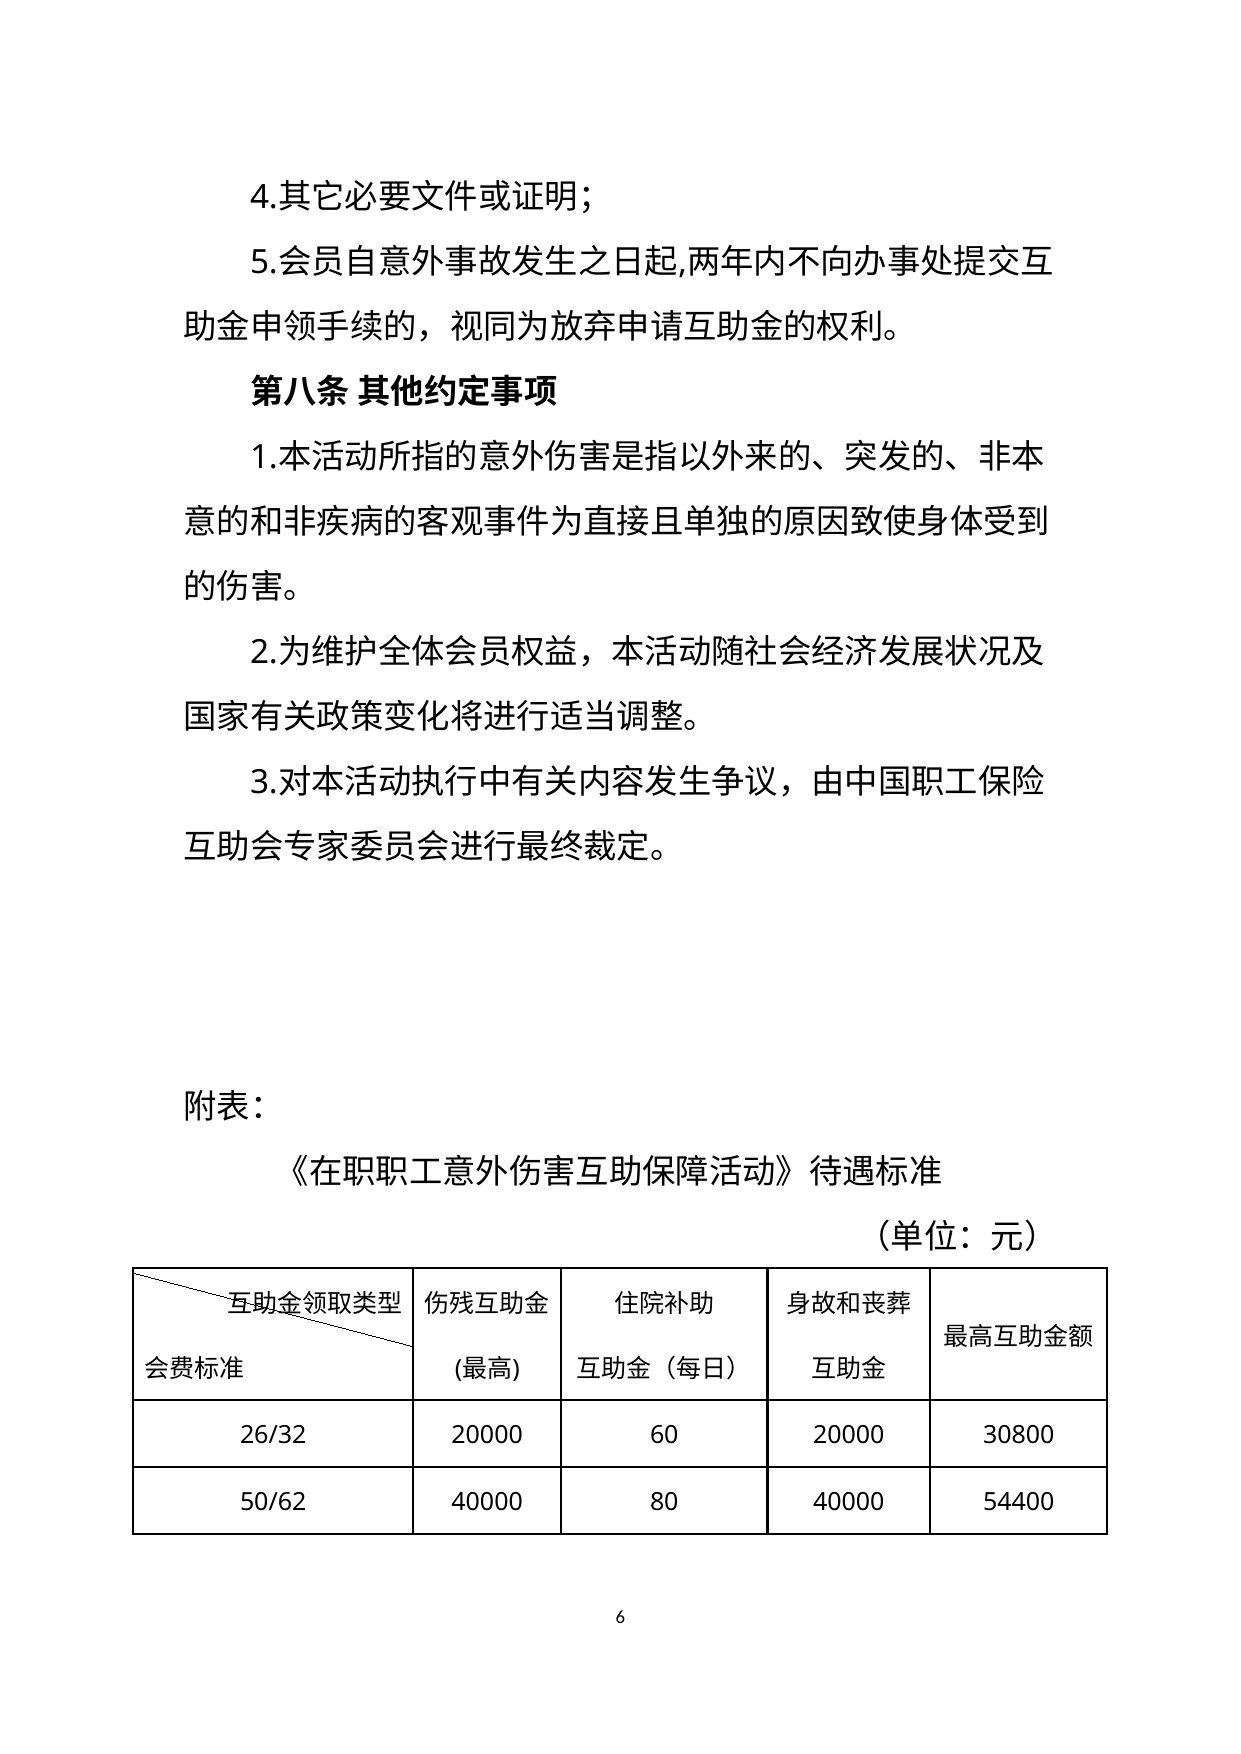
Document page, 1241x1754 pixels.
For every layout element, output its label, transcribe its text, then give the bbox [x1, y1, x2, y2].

text 3.对本活动执行中有关内容发生争议，由中国职工保险互助会专家委员会进行最终裁定。 [183, 747, 1057, 877]
table_cell 20000 [414, 1401, 560, 1466]
text 第八条 其他约定事项 [183, 357, 1057, 422]
table_cell 40000 [769, 1468, 929, 1533]
table_header 互助金领取类型 会费标准 [134, 1269, 412, 1399]
table_cell 26/32 [134, 1401, 412, 1466]
text 附表： [183, 1072, 1057, 1137]
text 4.其它必要文件或证明； [183, 162, 1057, 227]
table_cell 40000 [414, 1468, 560, 1533]
text 1.本活动所指的意外伤害是指以外来的、突发的、非本意的和非疾病的客观事件为直接且单独的原因致使身体受到的伤害。 [183, 422, 1057, 617]
table_cell 54400 [931, 1468, 1106, 1533]
text （单位：元） [183, 1202, 1057, 1267]
text 5.会员自意外事故发生之日起,两年内不向办事处提交互助金申领手续的，视同为放弃申请互助金的权利。 [183, 227, 1057, 357]
table_header 住院补助 互助金（每日） [562, 1269, 766, 1399]
table_cell 60 [562, 1401, 766, 1466]
table_header 伤残互助金(最高) [414, 1269, 560, 1399]
table_cell 30800 [931, 1401, 1106, 1466]
table_cell 80 [562, 1468, 766, 1533]
table_header 身故和丧葬 互助金 [769, 1269, 929, 1399]
table_cell 50/62 [134, 1468, 412, 1533]
table_cell 20000 [769, 1401, 929, 1466]
text 2.为维护全体会员权益，本活动随社会经济发展状况及国家有关政策变化将进行适当调整。 [183, 617, 1057, 747]
text 《在职职工意外伤害互助保障活动》待遇标准 [183, 1137, 1057, 1202]
table_header 最高互助金额 [931, 1269, 1106, 1399]
